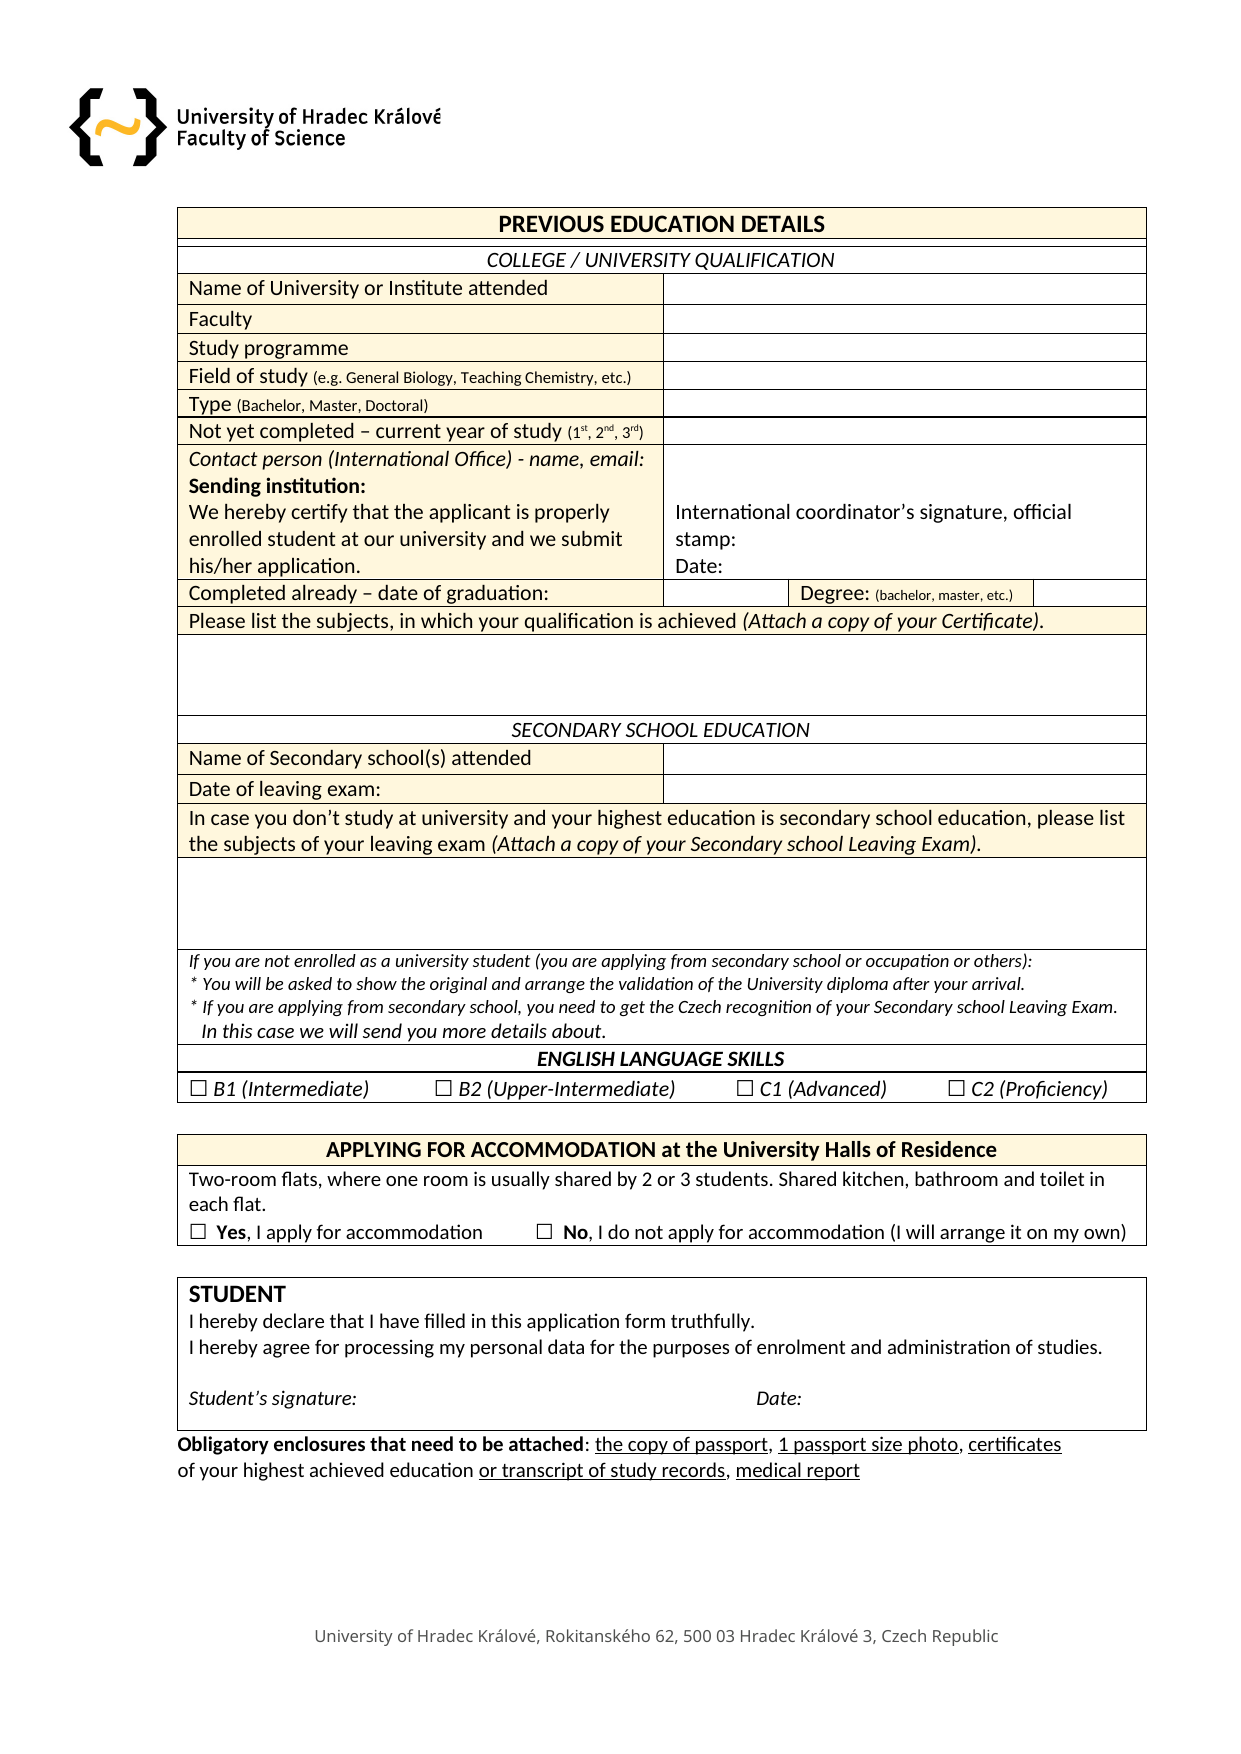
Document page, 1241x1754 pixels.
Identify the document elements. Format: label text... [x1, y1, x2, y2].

table_cell In case you don’t study at university and your highest education is secondary school education, please list the subjects of your leaving exam (Attach a copy of your Secondary school Leaving Exam). [178, 804, 1146, 857]
table_cell SECONDARY SCHOOL EDUCATION [178, 716, 1146, 743]
table_cell International coordinator’s signature, official stamp: Date: [664, 445, 1146, 578]
table_cell COLLEGE / UNIVERSITY QUALIFICATION [178, 247, 1146, 273]
table_cell Two-room flats, where one room is usually shared by 2 or 3 students. Shared kitchen, bathroom and toilet in each flat. Yes, I apply for accommodation No, I do not apply for accommodation (I will arrange it on my own) [178, 1166, 1146, 1245]
table_cell [664, 362, 1146, 389]
table_cell [178, 239, 1146, 246]
table_cell Name of Secondary school(s) attended [178, 744, 663, 774]
table_cell Please list the subjects, in which your qualification is achieved (Attach a copy of your Certificate). [178, 607, 1146, 634]
table_cell Contact person (International Office) - name, email: Sending institution: We hereby certify that the applicant is properly enrolled student at our university and we submit his/her application. [178, 445, 663, 578]
table_cell B1 (Intermediate) B2 (Upper-Intermediate) C1 (Advanced) C2 (Proficiency) [178, 1073, 1146, 1102]
table_header APPLYING FOR ACCOMMODATION at the University Halls of Residence [178, 1135, 1146, 1165]
table_header STUDENT I hereby declare that I have filled in this application form truthfully. I hereby agree for processing my personal data for the purposes of enrolment and administration of studies. Student’s signature: Date: [178, 1278, 1146, 1430]
table_cell [664, 744, 1146, 774]
table_cell [664, 334, 1146, 361]
table_cell Completed already – date of graduation: [178, 580, 663, 606]
table_header PREVIOUS EDUCATION DETAILS [178, 208, 1146, 238]
table_cell If you are not enrolled as a university student (you are applying from secondary school or occupation or others): * You will be asked to show the original and arrange the validation of the University diploma after your arrival. * If you are applying from secondary school, you need to get the Czech recognition of your Secondary school Leaving Exam. In this case we will send you more details about. [178, 950, 1146, 1044]
table_cell Name of University or Institute attended [178, 274, 663, 304]
table_cell [664, 775, 1146, 803]
table_cell [664, 580, 788, 606]
text Obligatory enclosures that need to be attached: the copy of passport, 1 passport size photo, certificates of your highest achieved education or transcript of study records, medical report [177, 1431, 1063, 1482]
table_cell Study programme [178, 334, 663, 361]
table_cell Faculty [178, 305, 663, 333]
table_cell [1034, 580, 1146, 606]
table_cell [664, 305, 1146, 333]
table_cell Not yet completed – current year of study (1st, 2nd, 3rd) [178, 418, 663, 444]
table_cell [178, 858, 1146, 948]
picture [59, 76, 440, 174]
table_cell [664, 390, 1146, 416]
table_cell Date of leaving exam: [178, 775, 663, 803]
table_cell [178, 635, 1146, 715]
table_cell Type (Bachelor, Master, Doctoral) [178, 390, 663, 416]
table_cell [664, 274, 1146, 304]
table_cell Field of study (e.g. General Biology, Teaching Chemistry, etc.) [178, 362, 663, 389]
table_cell ENGLISH LANGUAGE SKILLS [178, 1045, 1146, 1071]
table_cell Degree: (bachelor, master, etc.) [789, 580, 1033, 606]
table_cell [664, 418, 1146, 444]
